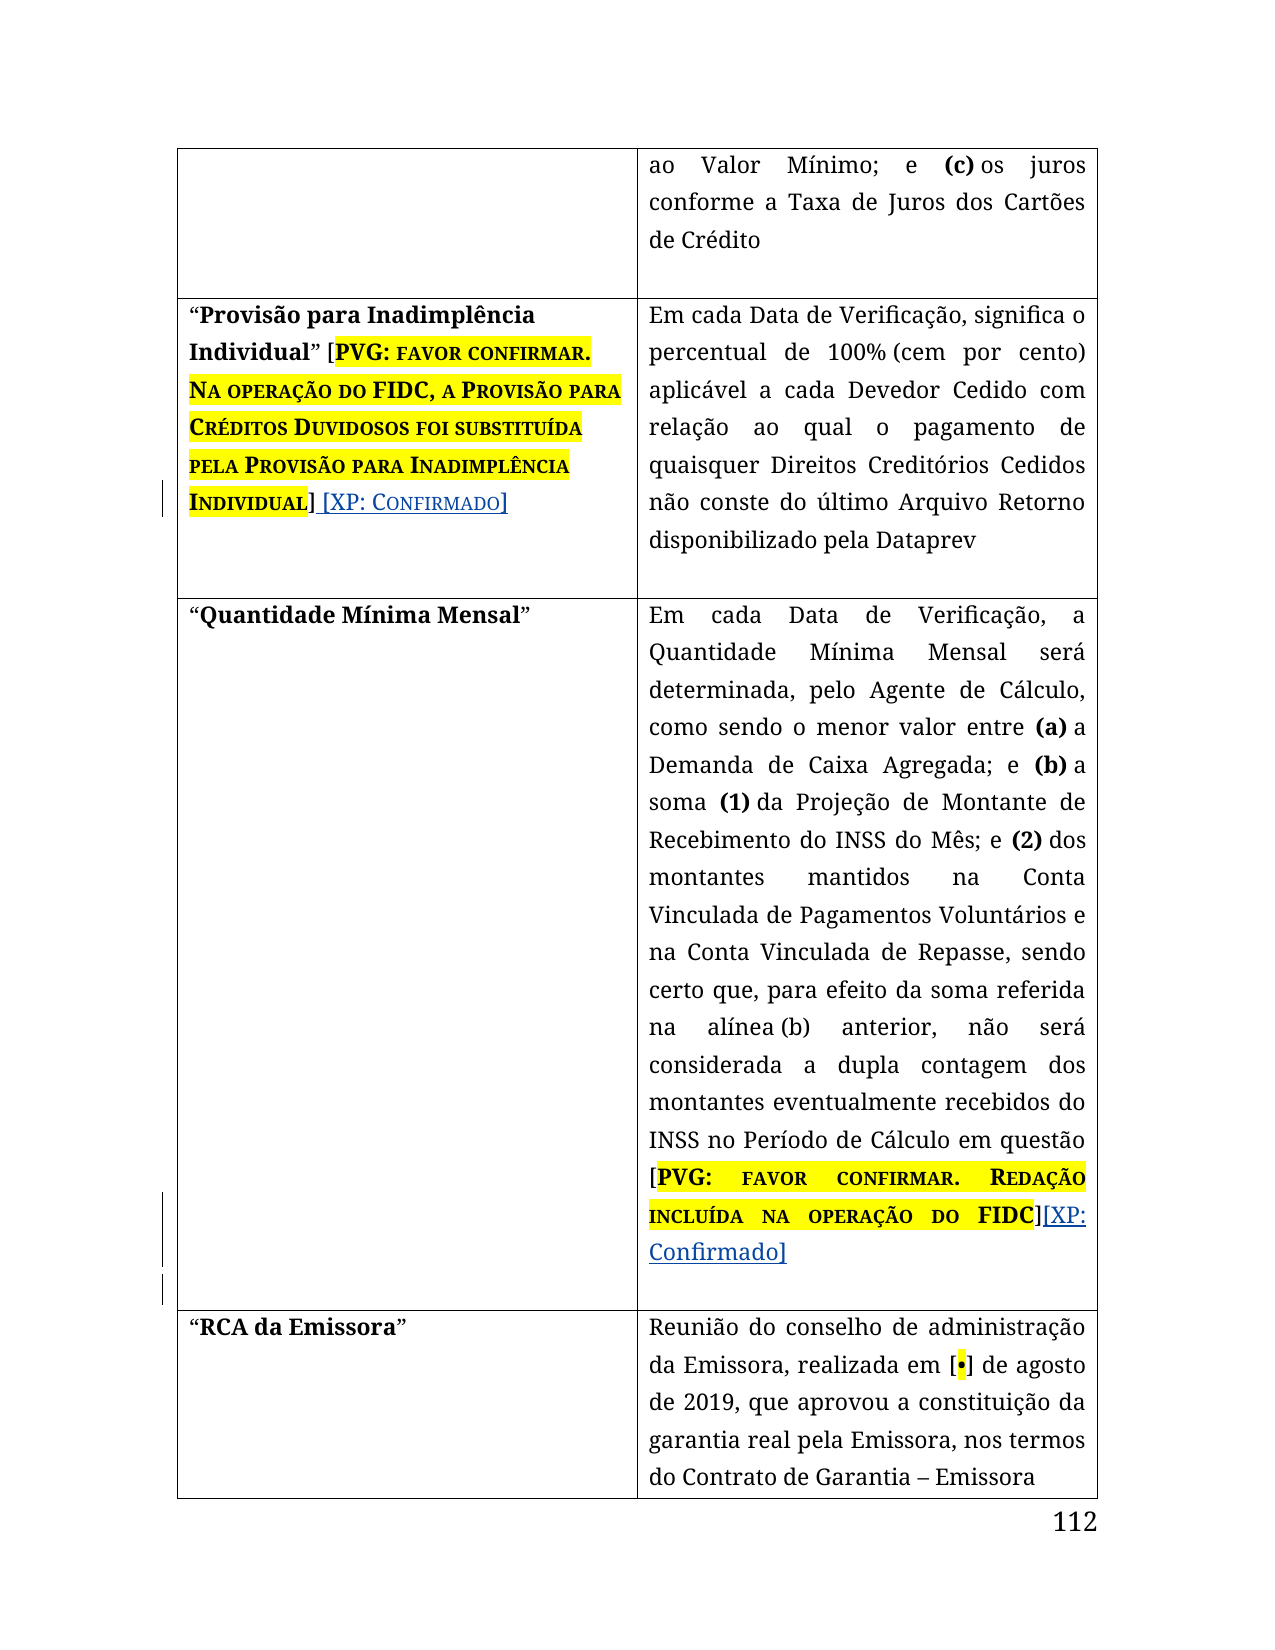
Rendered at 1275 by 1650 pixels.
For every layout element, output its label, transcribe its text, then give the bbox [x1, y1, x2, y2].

table_cell “Provisão para Inadimplência Individual” [PVG: favor confirmar. Na operação do FIDC, a Provisão para Créditos Duvidosos foi substituída pela Provisão para Inadimplência Individual] [178, 299, 637, 598]
table_cell Em cada Data de Verificação, significa o percentual de 100% (cem por cento) aplicável a cada Devedor Cedido com relação ao qual o pagamento de quaisquer Direitos Creditórios Cedidos não conste do último Arquivo Retorno disponibilizado pela Dataprev [638, 299, 1097, 598]
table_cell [638, 1311, 1097, 1498]
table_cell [178, 149, 637, 298]
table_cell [638, 149, 1097, 298]
table_cell “Quantidade Mínima Mensal” [178, 599, 637, 1310]
table_cell Em cada Data de Verificação, a Quantidade Mínima Mensal será determinada, pelo Agente de Cálculo, como sendo o menor valor entre (a) a Demanda de Caixa Agregada; e (b) a soma (1) da Projeção de Montante de Recebimento do INSS do Mês; e (2) dos montantes mantidos na Conta Vinculada de Pagamentos Voluntários e na Conta Vinculada de Repasse, sendo certo que, para efeito da soma referida na alínea (b) anterior, não será considerada a dupla contagem dos montantes eventualmente recebidos do INSS no Período de Cálculo em questão [PVG: favor confirmar. Redação incluída na operação do FIDC] [638, 599, 1097, 1310]
table_cell “RCA da Emissora” [178, 1311, 637, 1498]
